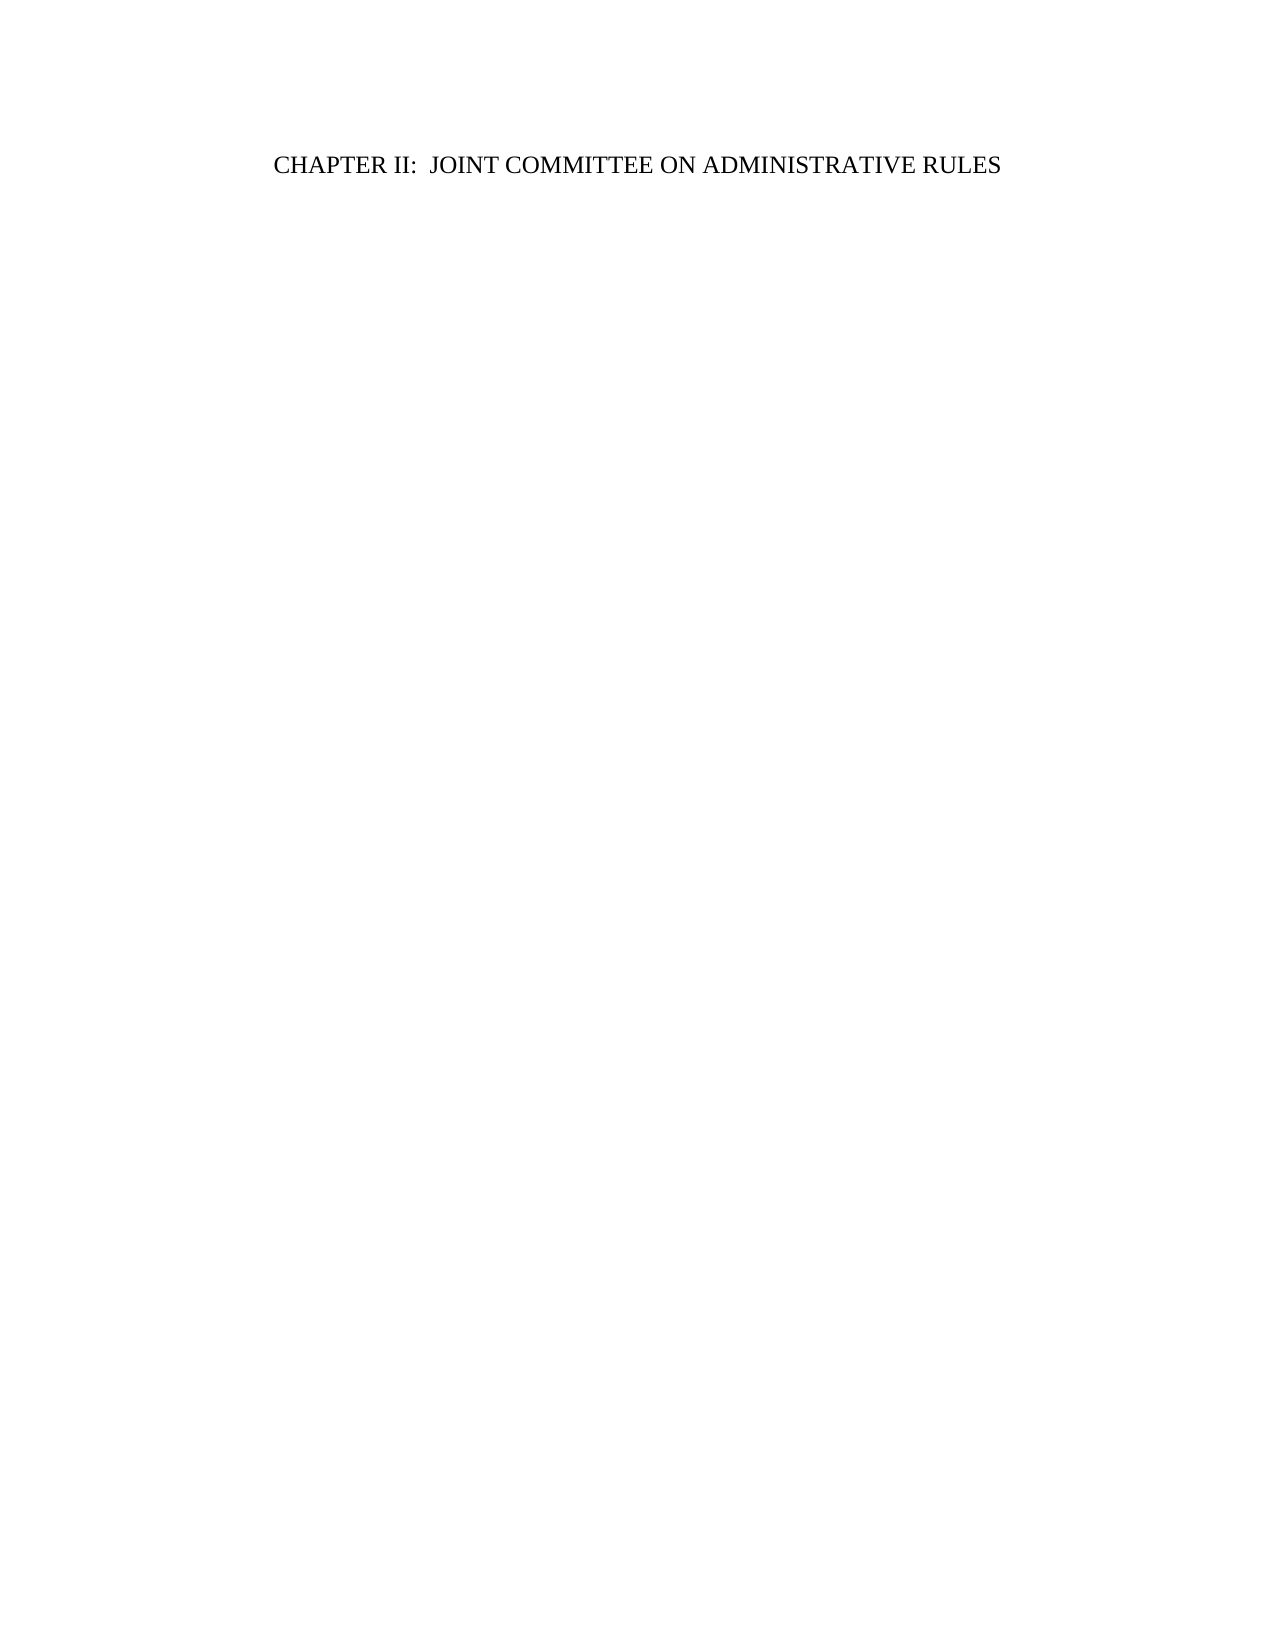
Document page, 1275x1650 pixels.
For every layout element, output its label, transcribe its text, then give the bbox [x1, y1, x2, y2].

text CHAPTER II: JOINT COMMITTEE ON ADMINISTRATIVE RULES [150, 150, 1125, 179]
